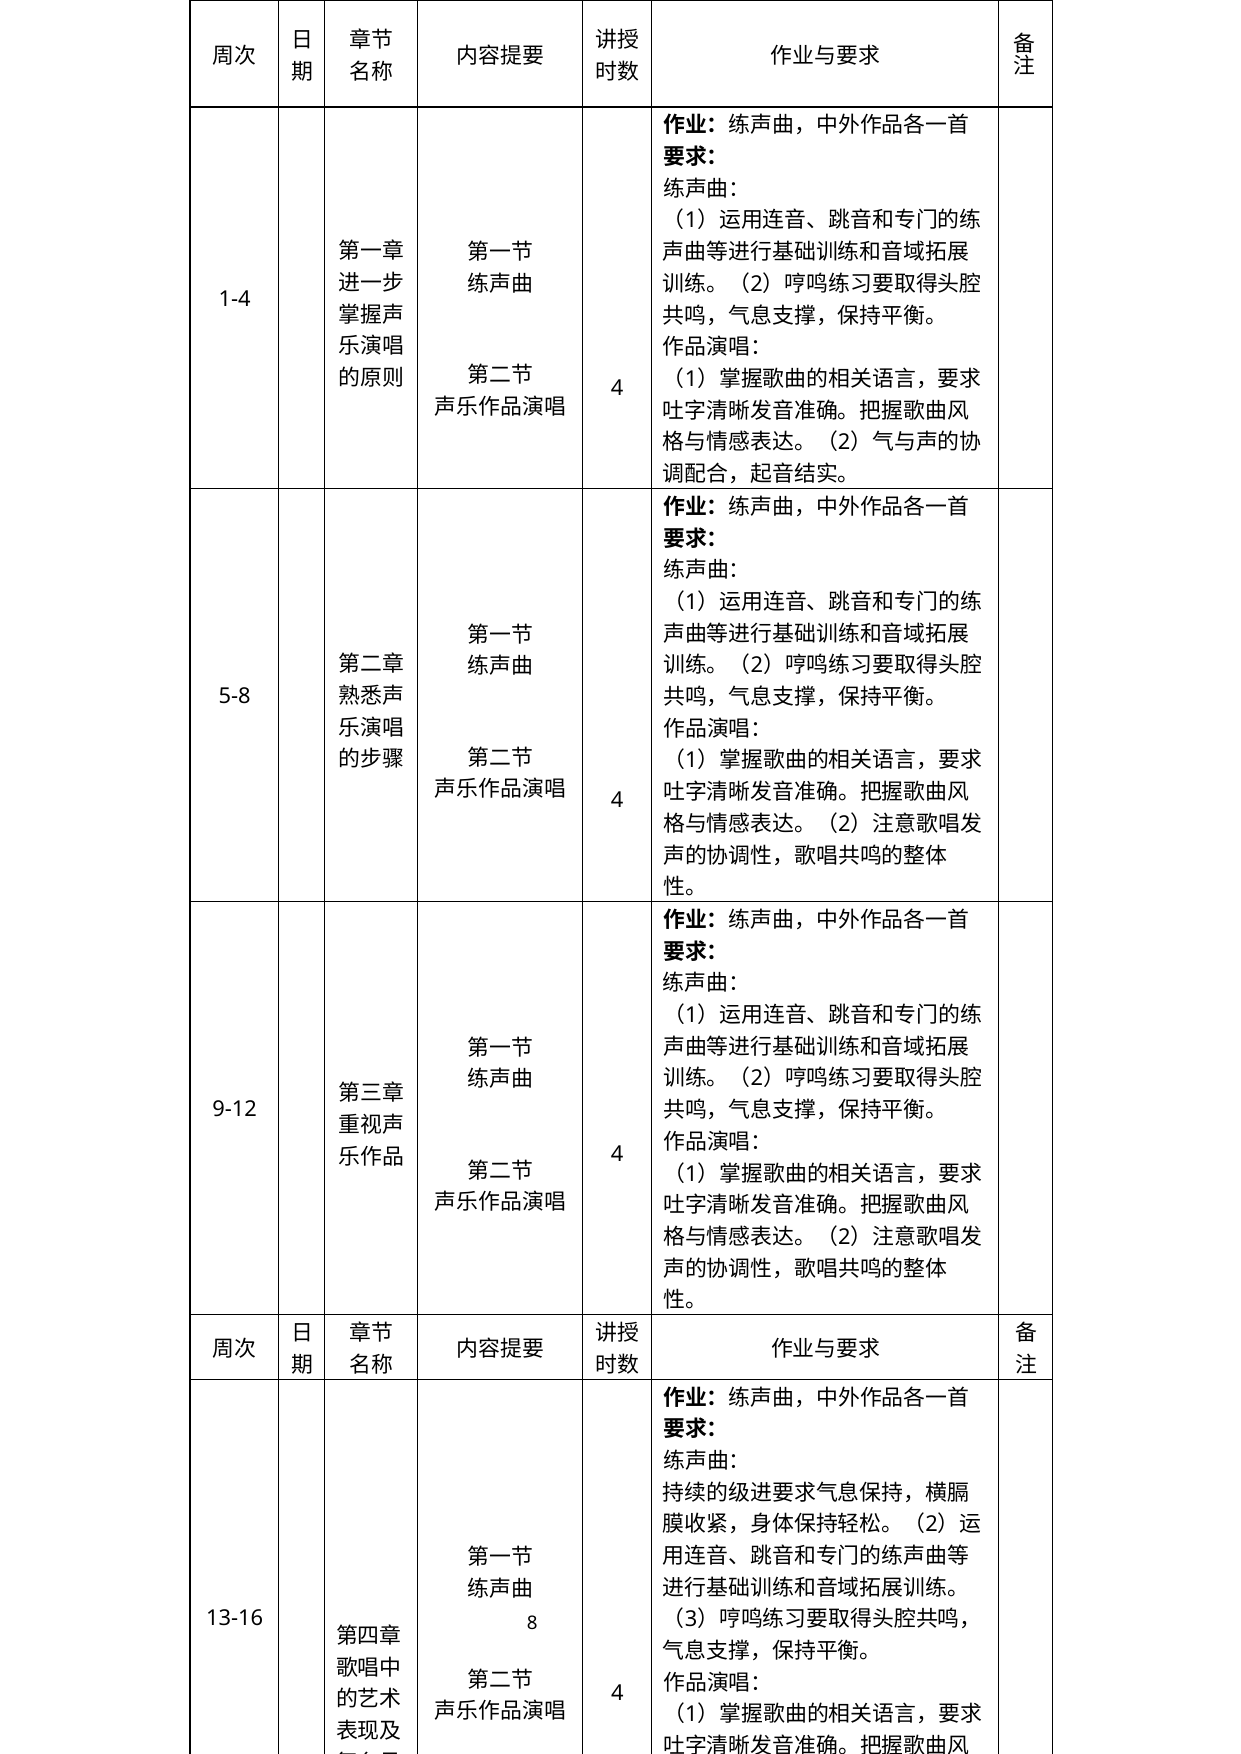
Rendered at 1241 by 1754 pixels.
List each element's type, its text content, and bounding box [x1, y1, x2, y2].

table_cell 4 [583, 902, 651, 1314]
table_cell 第一节 练声曲 第二节 声乐作品演唱 [418, 489, 582, 901]
table_cell 作业：练声曲，中外作品各一首 要求： 练声曲： 持续的级进要求气息保持，横膈膜收紧，身体保持轻松。（2）运用连音、跳音和专门的练声曲等进行基础训练和音域拓展训练。（3）哼鸣练习要取得头腔共鸣，气息支撑，保持平衡。 作品演唱： （1）掌握歌曲的相关语言，要求吐字清晰发音准确。把握歌曲风格与情感表达。（2）注意歌唱发声的协调性，歌唱共鸣的整体性。 [652, 1380, 998, 1754]
table_header 日期 [279, 1, 324, 106]
table_cell 备注 [999, 1315, 1052, 1378]
table_cell 第二章熟悉声乐演唱的步骤 [325, 489, 417, 901]
table_cell 4 [583, 489, 651, 901]
table_cell 第一节 练声曲 第二节 声乐作品演唱 [418, 108, 582, 488]
table_header 章节 名称 [325, 1, 417, 106]
table_cell [279, 1380, 324, 1754]
table_cell 第三章重视声乐作品 [325, 902, 417, 1314]
table_cell [999, 1380, 1052, 1754]
table_cell 周次 [191, 1315, 278, 1378]
table_cell 4 [583, 1380, 651, 1754]
table_cell 5-8 [191, 489, 278, 901]
table_cell 作业：练声曲，中外作品各一首 要求： 练声曲： （1）运用连音、跳音和专门的练声曲等进行基础训练和音域拓展训练。（2）哼鸣练习要取得头腔共鸣，气息支撑，保持平衡。 作品演唱： （1）掌握歌曲的相关语言，要求吐字清晰发音准确。把握歌曲风格与情感表达。（2）注意歌唱发声的协调性，歌唱共鸣的整体性。 [652, 902, 998, 1314]
table_cell 内容提要 [418, 1315, 582, 1378]
table_cell 作业：练声曲，中外作品各一首 要求： 练声曲： （1）运用连音、跳音和专门的练声曲等进行基础训练和音域拓展训练。（2）哼鸣练习要取得头腔共鸣，气息支撑，保持平衡。 作品演唱： （1）掌握歌曲的相关语言，要求吐字清晰发音准确。把握歌曲风格与情感表达。（2）注意歌唱发声的协调性，歌唱共鸣的整体性。 [652, 489, 998, 901]
table_cell [999, 108, 1052, 488]
table_cell 9-12 [191, 902, 278, 1314]
table_cell 4 [583, 108, 651, 488]
table_cell 13-16 [191, 1380, 278, 1754]
table_cell [279, 108, 324, 488]
table_header 讲授时数 [583, 1, 651, 106]
table_cell 讲授时数 [583, 1315, 651, 1378]
table_header 周次 [191, 1, 278, 106]
table_cell 第四章歌唱中的艺术表现及舞台呈现 [325, 1380, 417, 1754]
table_header 备注 [999, 1, 1052, 106]
table_header 内容提要 [418, 1, 582, 106]
table_cell 第一章进一步掌握声乐演唱的原则 [325, 108, 417, 488]
table_cell 章节 名称 [325, 1315, 417, 1378]
table_cell [279, 902, 324, 1314]
table_cell 第一节 练声曲 第二节 声乐作品演唱 [418, 1380, 582, 1754]
table_cell 日期 [279, 1315, 324, 1378]
table_cell [999, 489, 1052, 901]
table_cell 作业：练声曲，中外作品各一首 要求： 练声曲： （1）运用连音、跳音和专门的练声曲等进行基础训练和音域拓展训练。（2）哼鸣练习要取得头腔共鸣，气息支撑，保持平衡。 作品演唱： （1）掌握歌曲的相关语言，要求吐字清晰发音准确。把握歌曲风格与情感表达。（2）气与声的协调配合，起音结实。 [652, 108, 998, 488]
table_cell [999, 902, 1052, 1314]
table_header 作业与要求 [652, 1, 998, 106]
table_cell [279, 489, 324, 901]
table_cell 作业与要求 [652, 1315, 998, 1378]
table_cell 第一节 练声曲 第二节 声乐作品演唱 [418, 902, 582, 1314]
table_cell 1-4 [191, 108, 278, 488]
